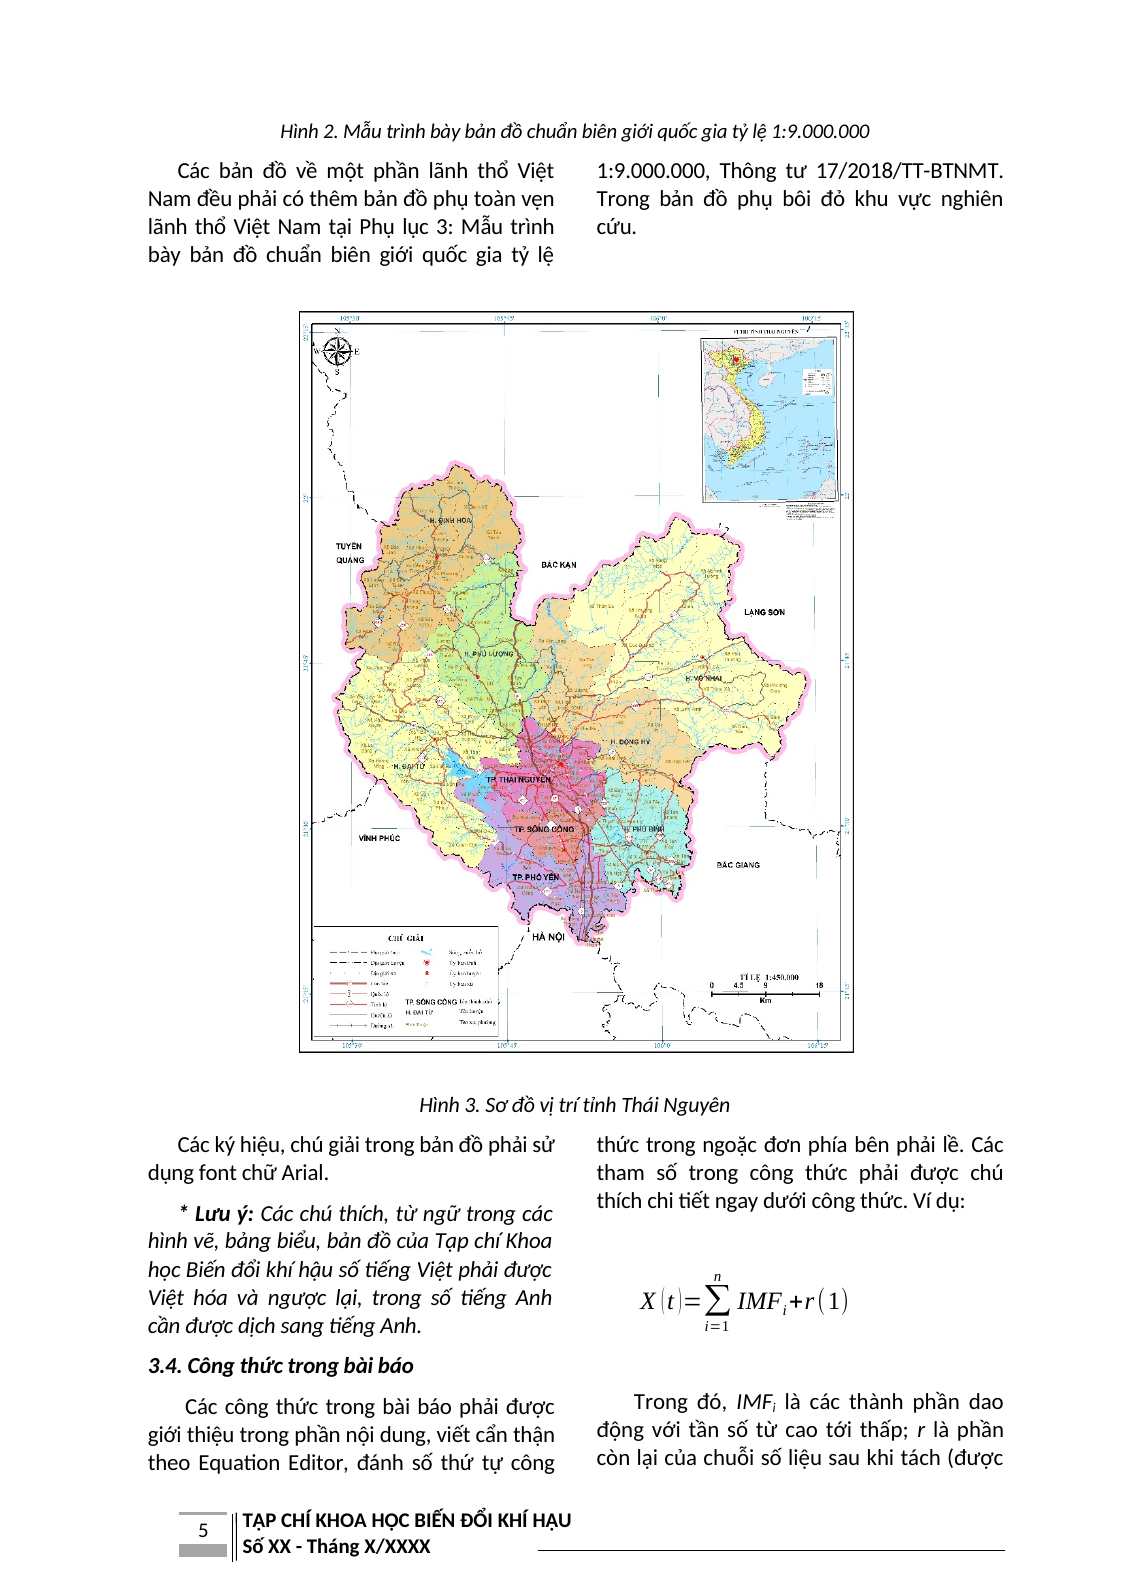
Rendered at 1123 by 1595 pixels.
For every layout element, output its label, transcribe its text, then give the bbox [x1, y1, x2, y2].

text Các ký hiệu, chú giải trong bản đồ phải sử dụng font chữ Arial. [148, 1130, 555, 1186]
text Các bản đồ về một phần lãnh thổ Việt Nam đều phải có thêm bản đồ phụ toàn vẹn lãnh thổ Việt Nam tại Phụ lục 3: Mẫu trình bày bản đồ chuẩn biên giới quốc gia tỷ lệ 1:9.000.000, Thông tư 17/2018/TT-BTNMT. Trong bản đồ phụ bôi đỏ khu vực nghiên cứu. [596, 156, 1004, 240]
picture [293, 280, 858, 1079]
text Hình 2. Mẫu trình bày bản đồ chuẩn biên giới quốc gia tỷ lệ 1:9.000.000 [148, 118, 1004, 143]
text Hình 3. Sơ đồ vị trí tỉnh Thái Nguyên [148, 1091, 1004, 1118]
text Các công thức trong bài báo phải được giới thiệu trong phần nội dung, viết cẩn thận theo Equation Editor, đánh số thứ tự công thức trong ngoặc đơn phía bên phải lề. Các tham số trong công thức phải được chú thích chi tiết ngay dưới công thức. Ví dụ: [596, 1130, 1004, 1214]
text Các công thức trong bài báo phải được giới thiệu trong phần nội dung, viết cẩn thận theo Equation Editor, đánh số thứ tự công thức trong ngoặc đơn phía bên phải lề. Các tham số trong công thức phải được chú thích chi tiết ngay dưới công thức. Ví dụ: [148, 1392, 555, 1476]
text 3.4. Công thức trong bài báo [148, 1351, 555, 1379]
text Các bản đồ về một phần lãnh thổ Việt Nam đều phải có thêm bản đồ phụ toàn vẹn lãnh thổ Việt Nam tại Phụ lục 3: Mẫu trình bày bản đồ chuẩn biên giới quốc gia tỷ lệ 1:9.000.000, Thông tư 17/2018/TT-BTNMT. Trong bản đồ phụ bôi đỏ khu vực nghiên cứu. [148, 156, 555, 268]
text * Lưu ý: Các chú thích, từ ngữ trong các hình vẽ, bảng biểu, bản đồ của Tạp chí Khoa học Biến đổi khí hậu số tiếng Việt phải được Việt hóa và ngược lại, trong số tiếng Anh cần được dịch sang tiếng Anh. [148, 1199, 555, 1339]
